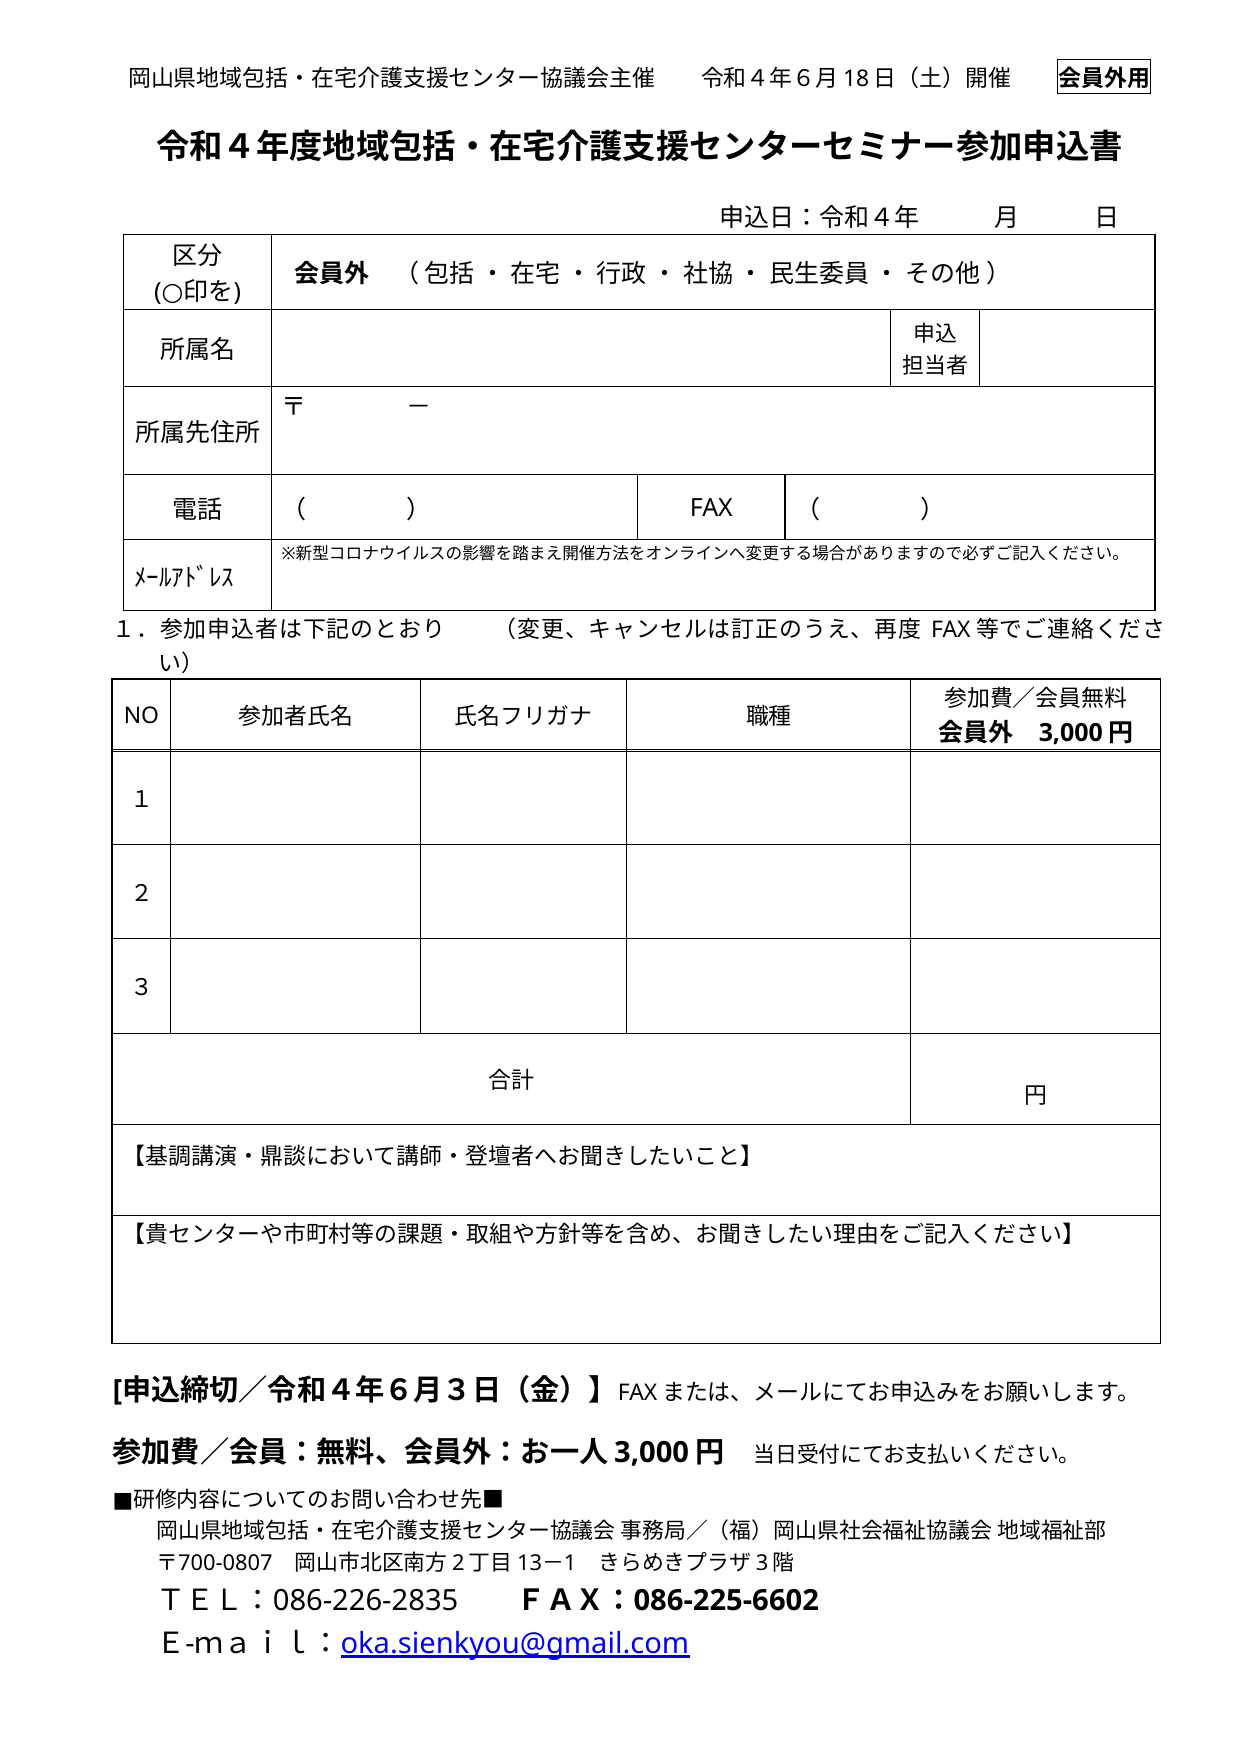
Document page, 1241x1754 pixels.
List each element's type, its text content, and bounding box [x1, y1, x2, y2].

table_cell [421, 845, 626, 938]
table_cell [171, 845, 420, 938]
table_cell 円 [911, 1034, 1160, 1124]
table_cell [911, 939, 1160, 1033]
table_cell [627, 845, 910, 938]
table_header 参加費／会員無料 会員外 3,000円 [911, 680, 1160, 749]
table_cell [911, 752, 1160, 844]
text 参加費／会員：無料、会員外：お一人3,000円 当日受付にてお支払いください。 [112, 1438, 1166, 1469]
table_cell 〒 － [272, 387, 1154, 474]
table_cell ２ [113, 845, 170, 938]
table_header 氏名フリガナ [421, 680, 626, 749]
table_cell （ ） [786, 475, 1154, 539]
text 岡山県地域包括・在宅介護支援センター協議会 事務局／（福）岡山県社会福祉協議会 地域福祉部 [112, 1513, 1166, 1545]
table_cell [421, 752, 626, 844]
text １．参加申込者は下記のとおり （変更、キャンセルは訂正のうえ、再度FAX等でご連絡ください） [112, 611, 1166, 678]
table_cell 合計 [113, 1034, 910, 1124]
text [申込締切／令和４年６月３日（金）】FAXまたは、メールにてお申込みをお願いします。 [112, 1375, 1166, 1407]
table_header 職種 [627, 680, 910, 749]
text ＴＥＬ：086-226-2835 ＦＡＸ：086-225-6602 Ｅ-ｍａｉｌ：oka.sienkyou@gmail.com [156, 1577, 1166, 1662]
table_cell [627, 939, 910, 1033]
table_cell １ [113, 752, 170, 844]
table_cell ※新型コロナウイルスの影響を踏まえ開催方法をオンラインへ変更する場合がありますので必ずご記入ください。 [272, 540, 1154, 610]
table_cell [171, 752, 420, 844]
text 令和４年度地域包括・在宅介護支援センターセミナー参加申込書 [112, 119, 1166, 168]
table_cell FAX [638, 475, 784, 539]
text 〒700-0807 岡山市北区南方2丁目13－1 きらめきプラザ3階 [112, 1545, 1166, 1577]
table_cell [421, 939, 626, 1033]
table_cell 申込 担当者 [891, 310, 979, 386]
table_header NO [113, 680, 170, 749]
table_cell [627, 752, 910, 844]
table_cell [272, 310, 890, 386]
table_cell ﾒｰﾙｱﾄﾞﾚｽ [124, 540, 271, 610]
table_cell 所属名 [124, 310, 271, 386]
table_cell [171, 939, 420, 1033]
table_cell 電話 [124, 475, 271, 539]
table_cell （ ） [272, 475, 637, 539]
table_cell 【貴センターや市町村等の課題・取組や方針等を含め、お聞きしたい理由をご記入ください】 [113, 1216, 1160, 1343]
table_header 会員外 （ 包括 ・ 在宅 ・ 行政 ・ 社協 ・ 民生委員 ・ その他 ） [272, 235, 1154, 309]
text ■研修内容についてのお問い合わせ先■ [112, 1482, 1166, 1513]
table_cell 【基調講演・鼎談において講師・登壇者へお聞きしたいこと】 [113, 1125, 1160, 1215]
table_header 区分 (○印を) [124, 235, 271, 309]
table_cell [911, 845, 1160, 938]
table_cell [980, 310, 1154, 386]
table_cell ３ [113, 939, 170, 1033]
table_cell 所属先住所 [124, 387, 271, 474]
text 申込日：令和４年 月 日 [112, 197, 1119, 234]
table_header 参加者氏名 [171, 680, 420, 749]
